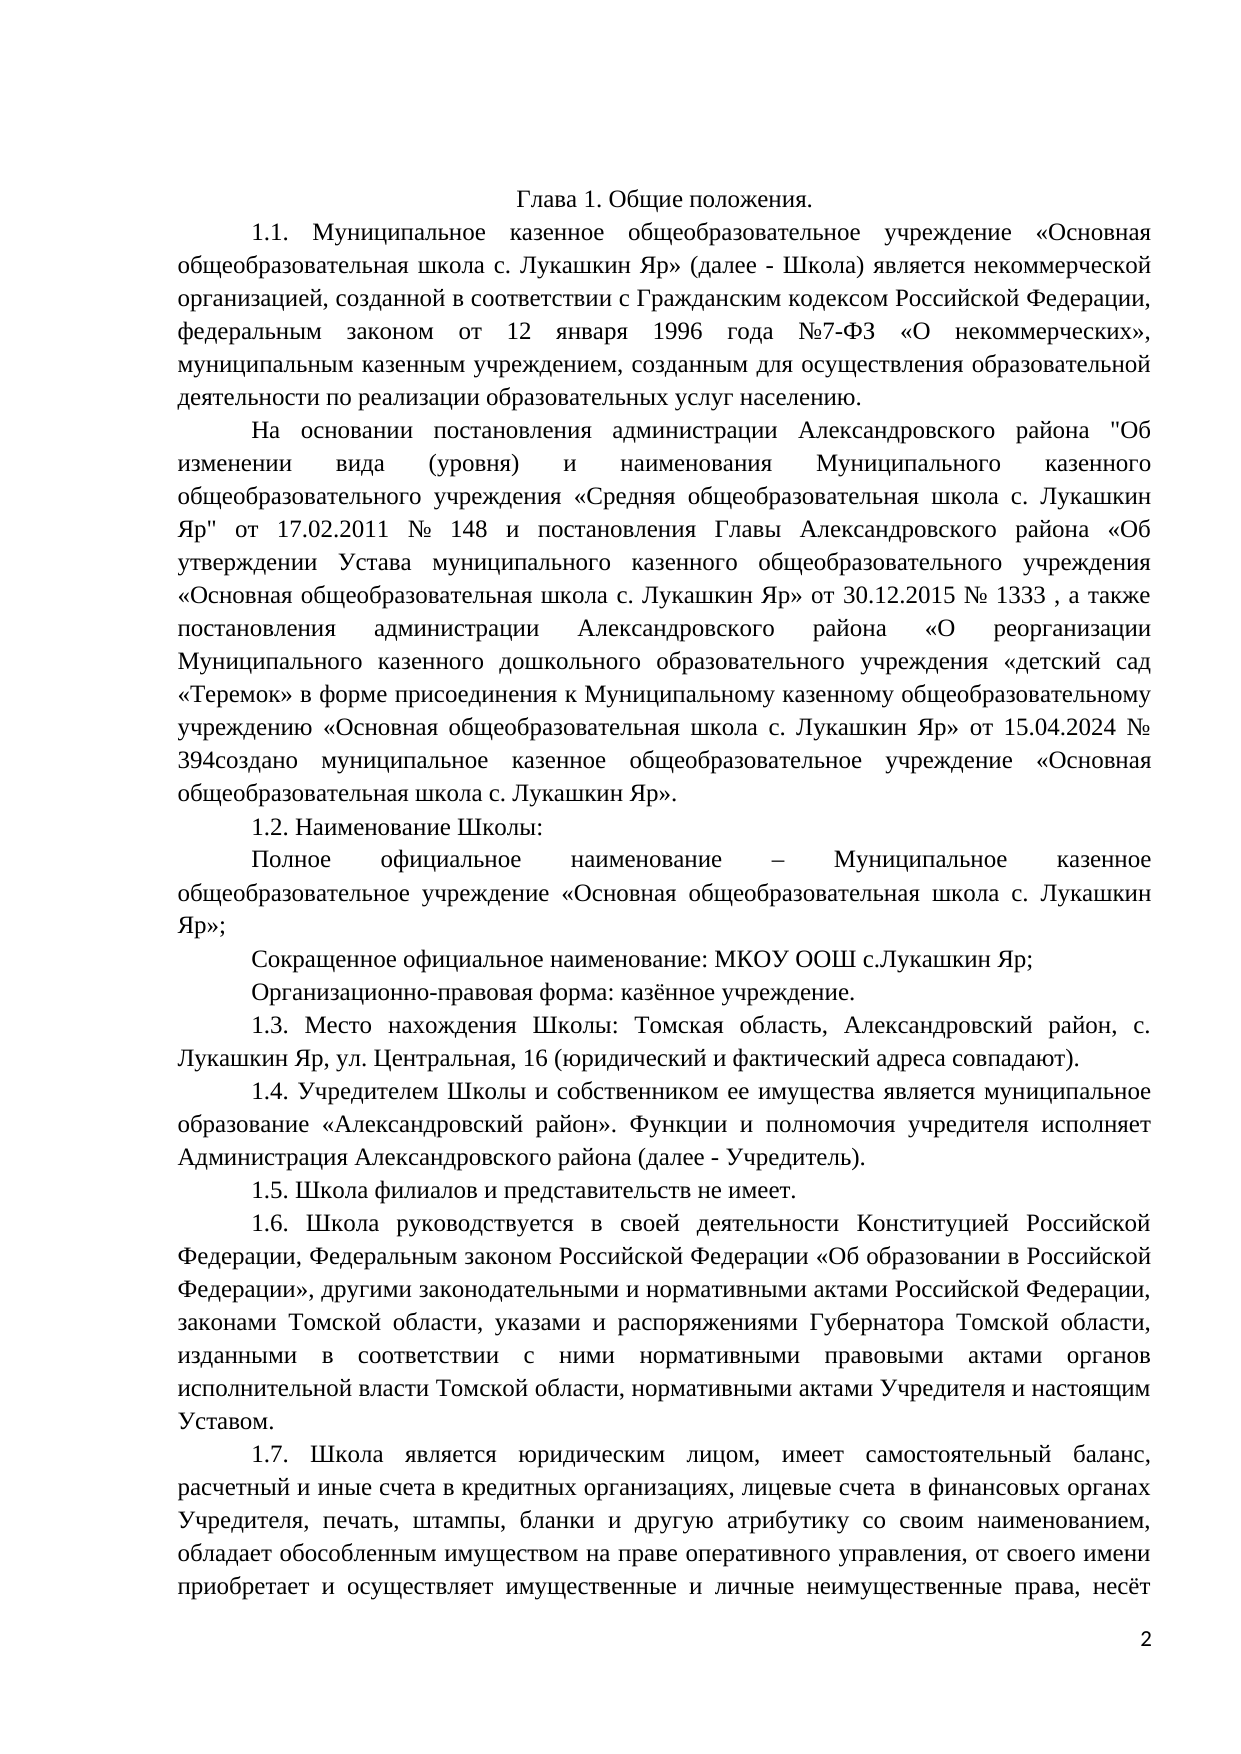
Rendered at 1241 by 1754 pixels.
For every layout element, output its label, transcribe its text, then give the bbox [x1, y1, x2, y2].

text Организационно-правовая форма: казённое учреждение. [177, 977, 1152, 1005]
text 1.5. Школа филиалов и представительств не имеет. [177, 1175, 1152, 1203]
text 1.4. Учредителем Школы и собственником ее имущества является муниципальное образование «Александровский район». Функции и полномочия учредителя исполняет Администрация Александровского района (далее - Учредитель). [177, 1076, 1152, 1171]
text Полное официальное наименование – Муниципальное казенное общеобразовательное учреждение «Основная общеобразовательная школа с. Лукашкин Яр»; [177, 844, 1152, 939]
text На основании постановления администрации Александровского района "Об изменении вида (уровня) и наименования Муниципального казенного общеобразовательного учреждения «Средняя общеобразовательная школа с. Лукашкин Яр" от 17.02.2011 № 148 и постановления Главы Александровского района «Об утверждении Устава муниципального казенного общеобразовательного учреждения «Основная общеобразовательная школа с. Лукашкин Яр» от 30.12.2015 № 1333 , а также постановления администрации Александровского района «О реорганизации Муниципального казенного дошкольного образовательного учреждения «детский сад «Теремок» в форме присоединения к Муниципальному казенному общеобразовательному учреждению «Основная общеобразовательная школа с. Лукашкин Яр» от 15.04.2024 № 394создано муниципальное казенное общеобразовательное учреждение «Основная общеобразовательная школа с. Лукашкин Яр». [177, 415, 1152, 807]
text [177, 1439, 1152, 1600]
text Глава 1. Общие положения. [177, 184, 1152, 213]
text Сокращенное официальное наименование: МКОУ ООШ с.Лукашкин Яр; [177, 944, 1152, 972]
text 1.2. Наименование Школы: [177, 812, 1152, 840]
text 1.3. Место нахождения Школы: Томская область, Александровский район, с. Лукашкин Яр, ул. Центральная, 16 (юридический и фактический адреса совпадают). [177, 1010, 1152, 1071]
text 1.1. Муниципальное казенное общеобразовательное учреждение «Основная общеобразовательная школа с. Лукашкин Яр» (далее - Школа) является некоммерческой организацией, созданной в соответствии с Гражданским кодексом Российской Федерации, федеральным законом от 12 января 1996 года №7-ФЗ «О некоммерческих», муниципальным казенным учреждением, созданным для осуществления образовательной деятельности по реализации образовательных услуг населению. [177, 217, 1152, 411]
text 1.6. Школа руководствуется в своей деятельности Конституцией Российской Федерации, Федеральным законом Российской Федерации «Об образовании в Российской Федерации», другими законодательными и нормативными актами Российской Федерации, законами Томской области, указами и распоряжениями Губернатора Томской области, изданными в соответствии с ними нормативными правовыми актами органов исполнительной власти Томской области, нормативными актами Учредителя и настоящим Уставом. [177, 1208, 1152, 1435]
